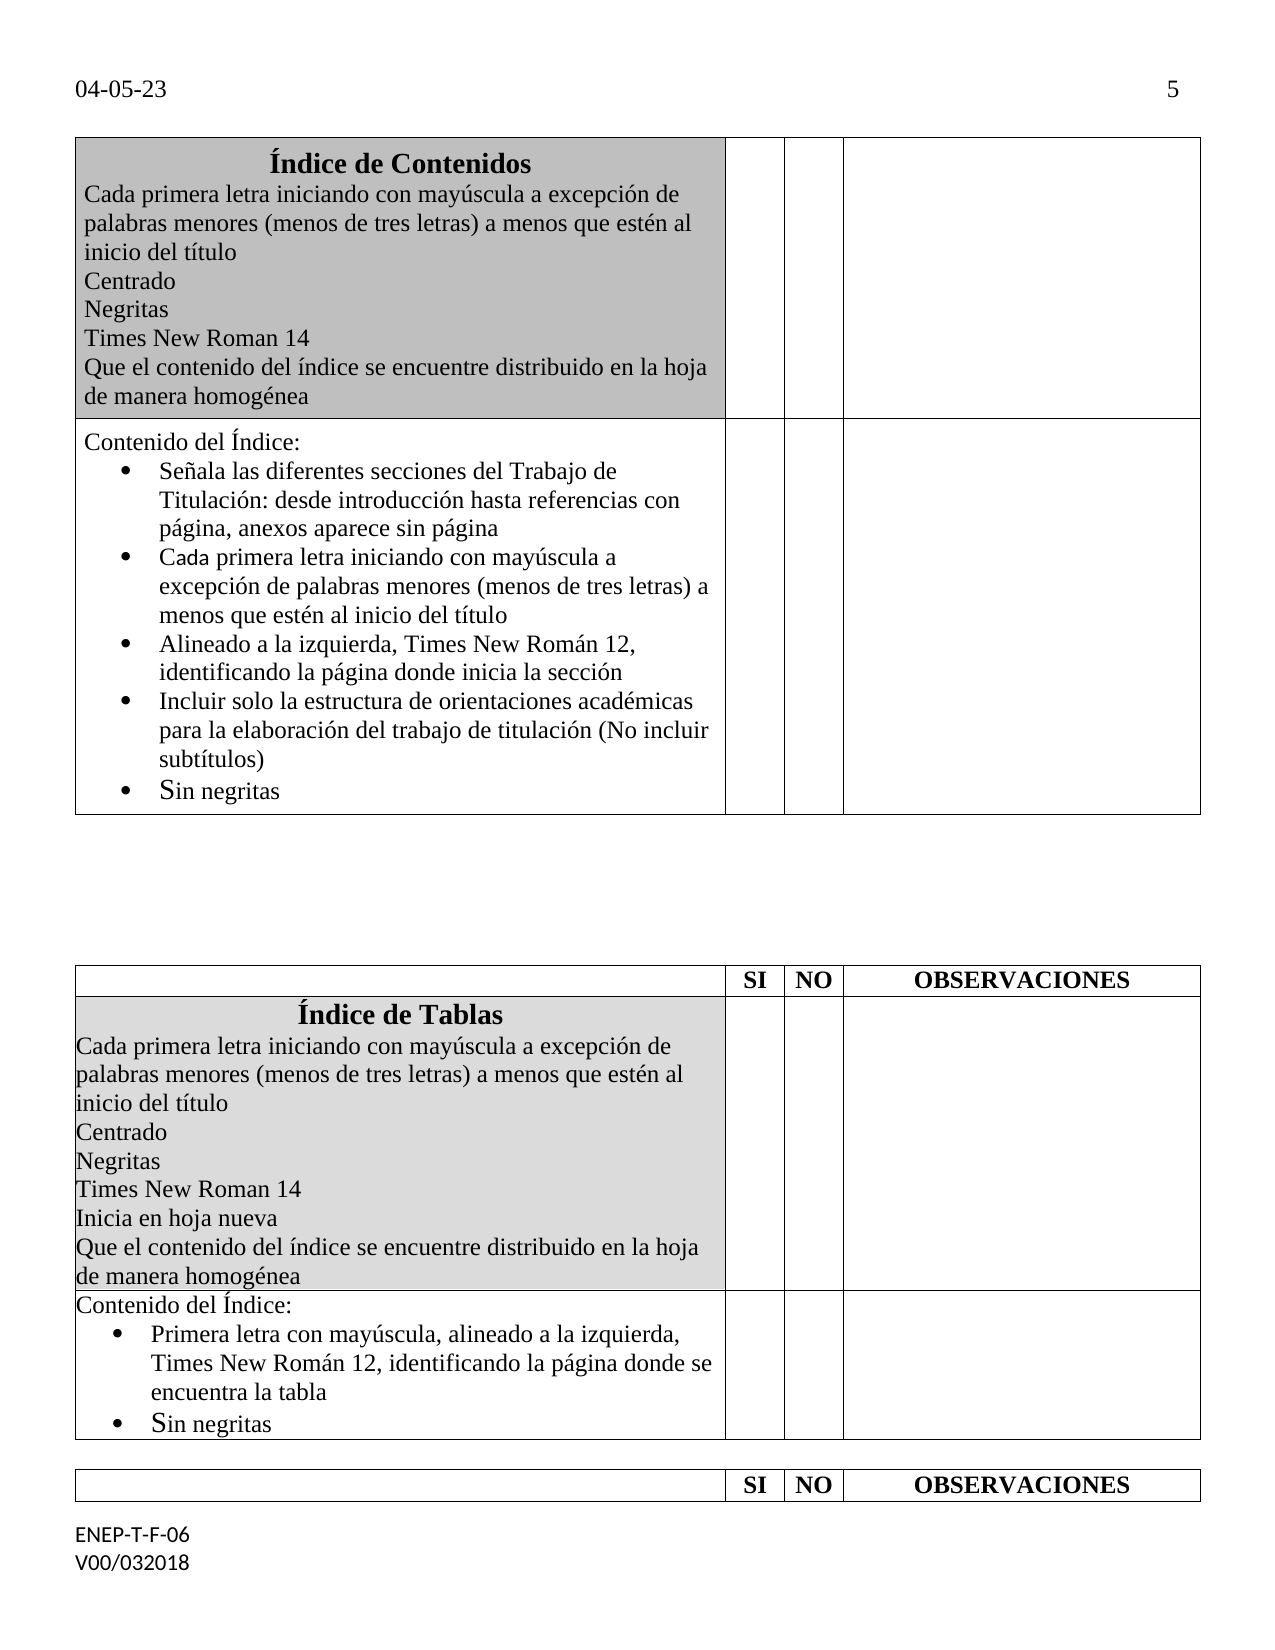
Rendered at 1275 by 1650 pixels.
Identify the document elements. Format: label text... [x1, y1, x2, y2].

table_header [76, 1470, 725, 1501]
table_cell [726, 138, 784, 418]
table_header OBSERVACIONES [844, 966, 1200, 996]
table_header OBSERVACIONES [844, 1470, 1200, 1501]
table_cell [726, 997, 784, 1289]
table_header NO [785, 1470, 843, 1501]
table_cell [844, 138, 1200, 418]
table_cell Índice de Contenidos Cada primera letra iniciando con mayúscula a excepción de palabras menores (menos de tres letras) a menos que estén al inicio del título Centrado Negritas Times New Roman 14 Que el contenido del índice se encuentre distribuido en la hoja de manera homogénea [76, 138, 725, 418]
table_cell [844, 997, 1200, 1289]
table_cell [726, 1291, 784, 1439]
table_cell [844, 1291, 1200, 1439]
table_cell [785, 1291, 843, 1439]
table_cell [726, 419, 784, 814]
table_header [76, 966, 725, 996]
table_cell [785, 138, 843, 418]
table_header SI [726, 966, 784, 996]
table_header NO [785, 966, 843, 996]
table_cell [844, 419, 1200, 814]
table_header SI [726, 1470, 784, 1501]
table_cell [785, 419, 843, 814]
table_cell Índice de Tablas Cada primera letra iniciando con mayúscula a excepción de palabras menores (menos de tres letras) a menos que estén al inicio del título Centrado Negritas Times New Roman 14 Inicia en hoja nueva Que el contenido del índice se encuentre distribuido en la hoja de manera homogénea [76, 997, 725, 1117]
table_cell Contenido del Índice: Señala las diferentes secciones del Trabajo de Titulación: desde introducción hasta referencias con página, anexos aparece sin página Cada primera letra iniciando con mayúscula a excepción de palabras menores (menos de tres letras) a menos que estén al inicio del título Alineado a la izquierda, Times New Román 12, identificando la página donde inicia la sección Incluir solo la estructura de orientaciones académicas para la elaboración del trabajo de titulación (No incluir subtítulos) Sin negritas [76, 419, 725, 814]
table_cell [785, 997, 843, 1289]
